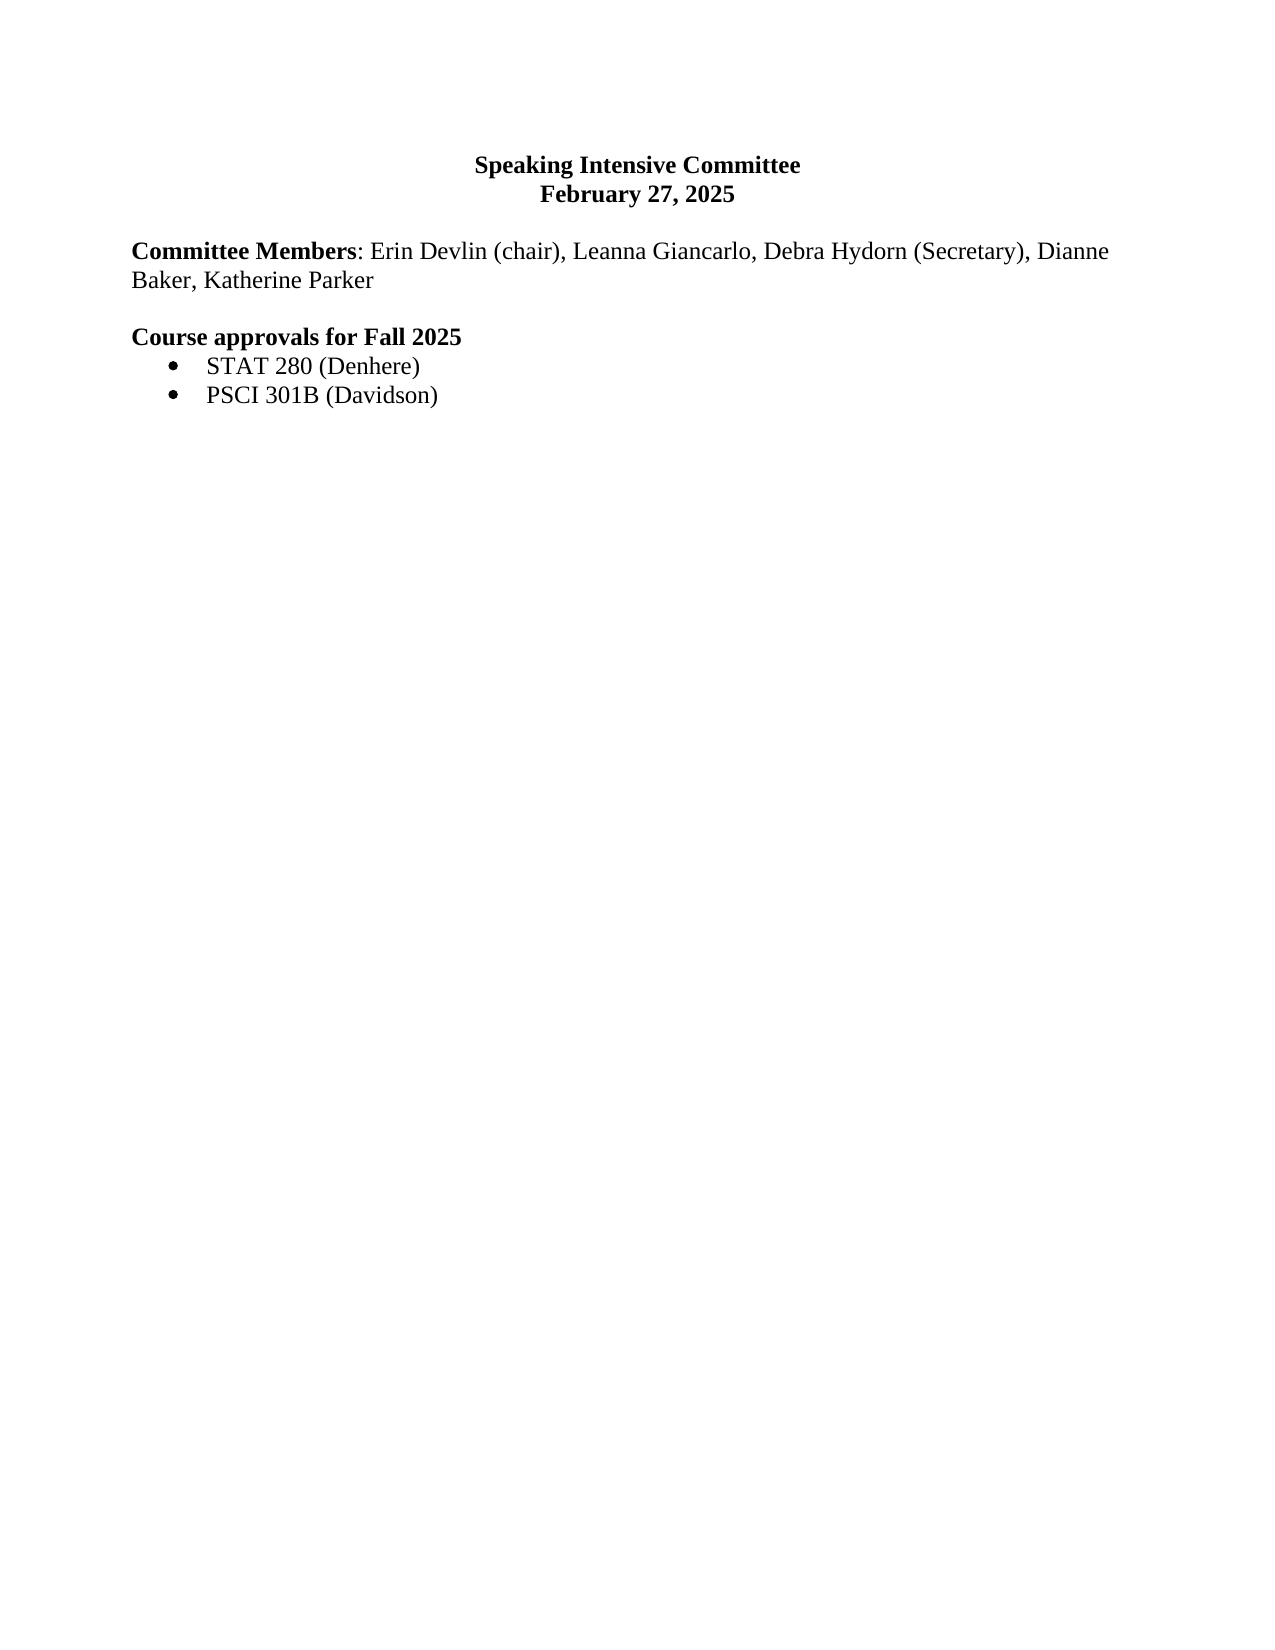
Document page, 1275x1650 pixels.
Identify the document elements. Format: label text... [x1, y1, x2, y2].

text Committee Members: Erin Devlin (chair), Leanna Giancarlo, Debra Hydorn (Secretary), Dianne Baker, Katherine Parker [131, 236, 1144, 294]
list STAT 280 (Denhere) [169, 351, 1144, 380]
text Speaking Intensive Committee [131, 150, 1144, 179]
text Course approvals for Fall 2025 [94, 322, 1144, 351]
list PSCI 301B (Davidson) [169, 380, 1144, 409]
text February 27, 2025 [131, 179, 1144, 207]
